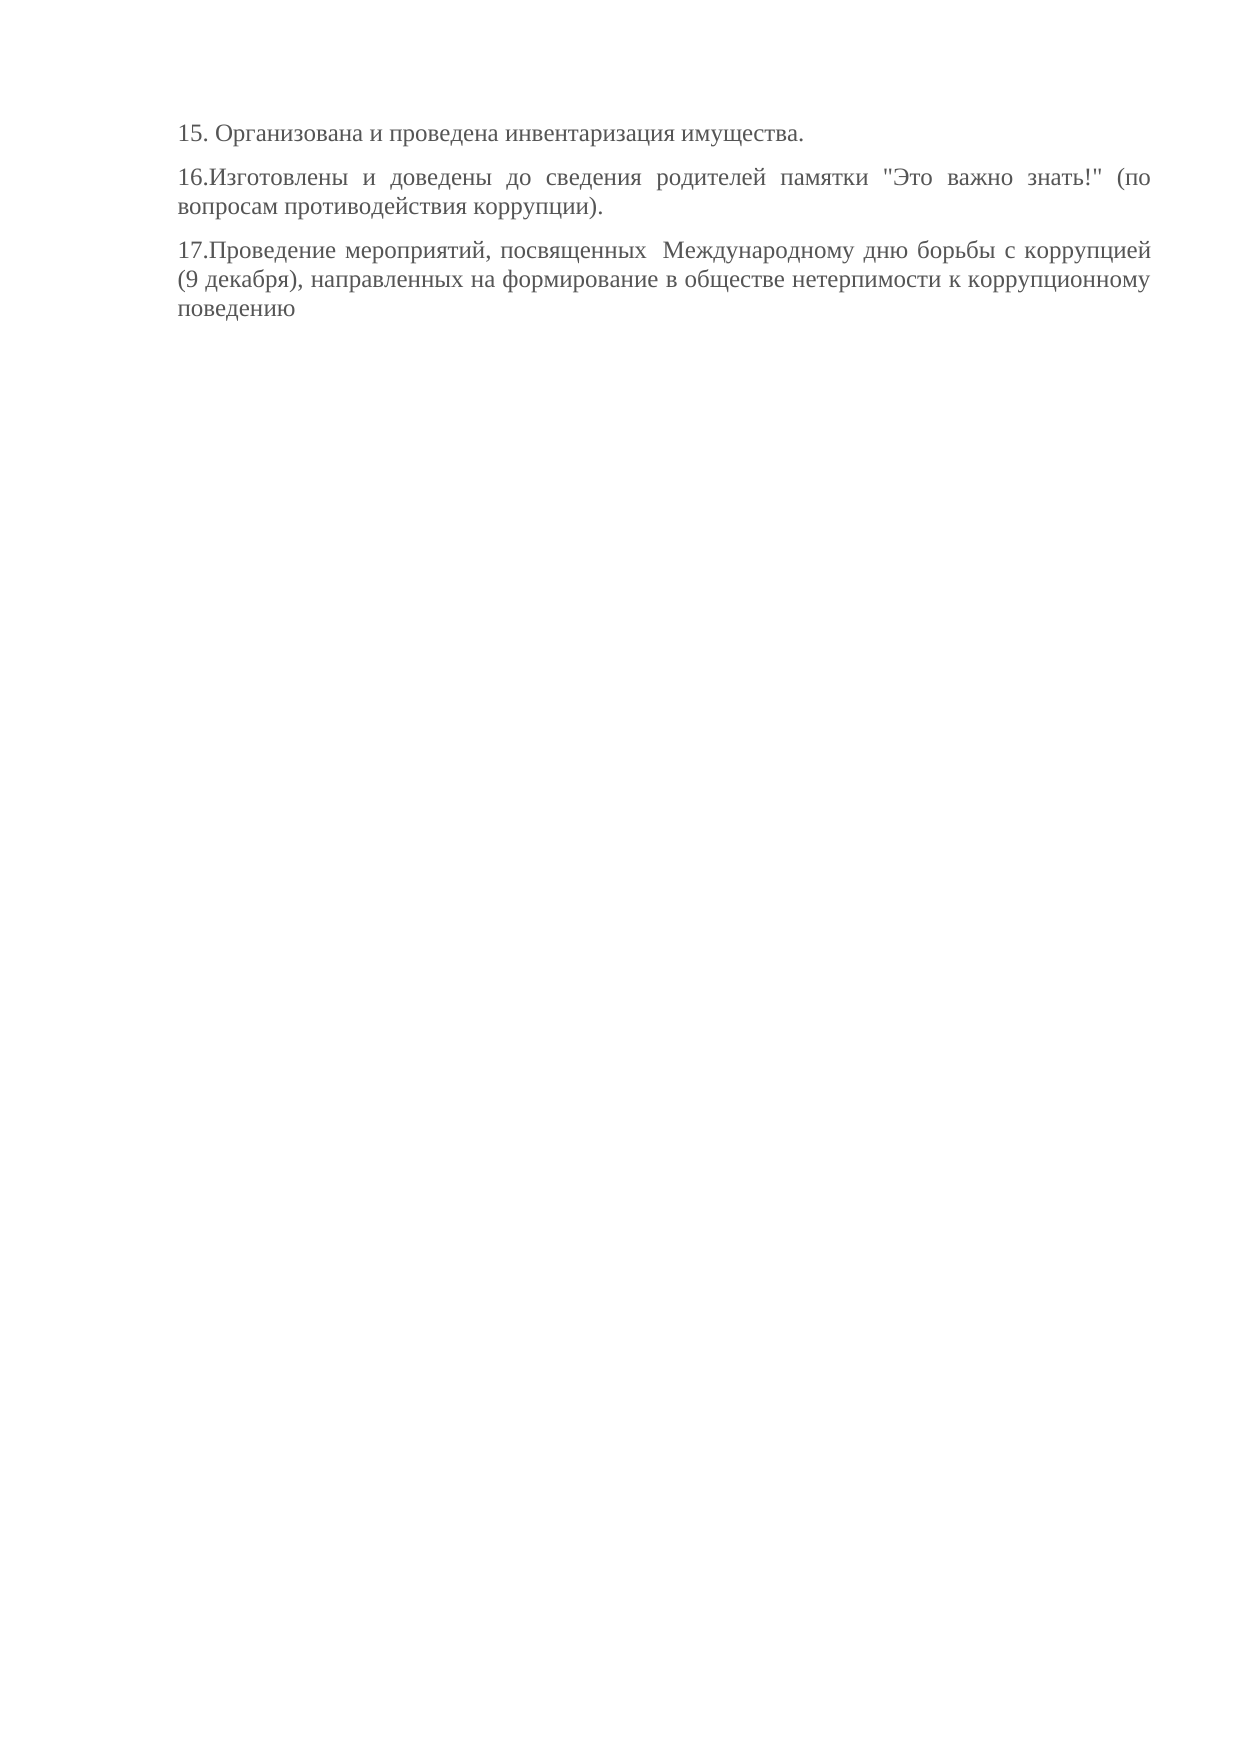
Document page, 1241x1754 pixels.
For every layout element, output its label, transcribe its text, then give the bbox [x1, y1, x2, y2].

text 16.Изготовлены и доведены до сведения родителей памятки "Это важно знать!" (по вопросам противодействия коррупции). [177, 162, 1152, 220]
text 15. Организована и проведена инвентаризация имущества. [177, 118, 1152, 147]
text 17.Проведение мероприятий, посвященных Международному дню борьбы с коррупцией (9 декабря), направленных на формирование в обществе нетерпимости к коррупционному поведению [177, 236, 1152, 322]
